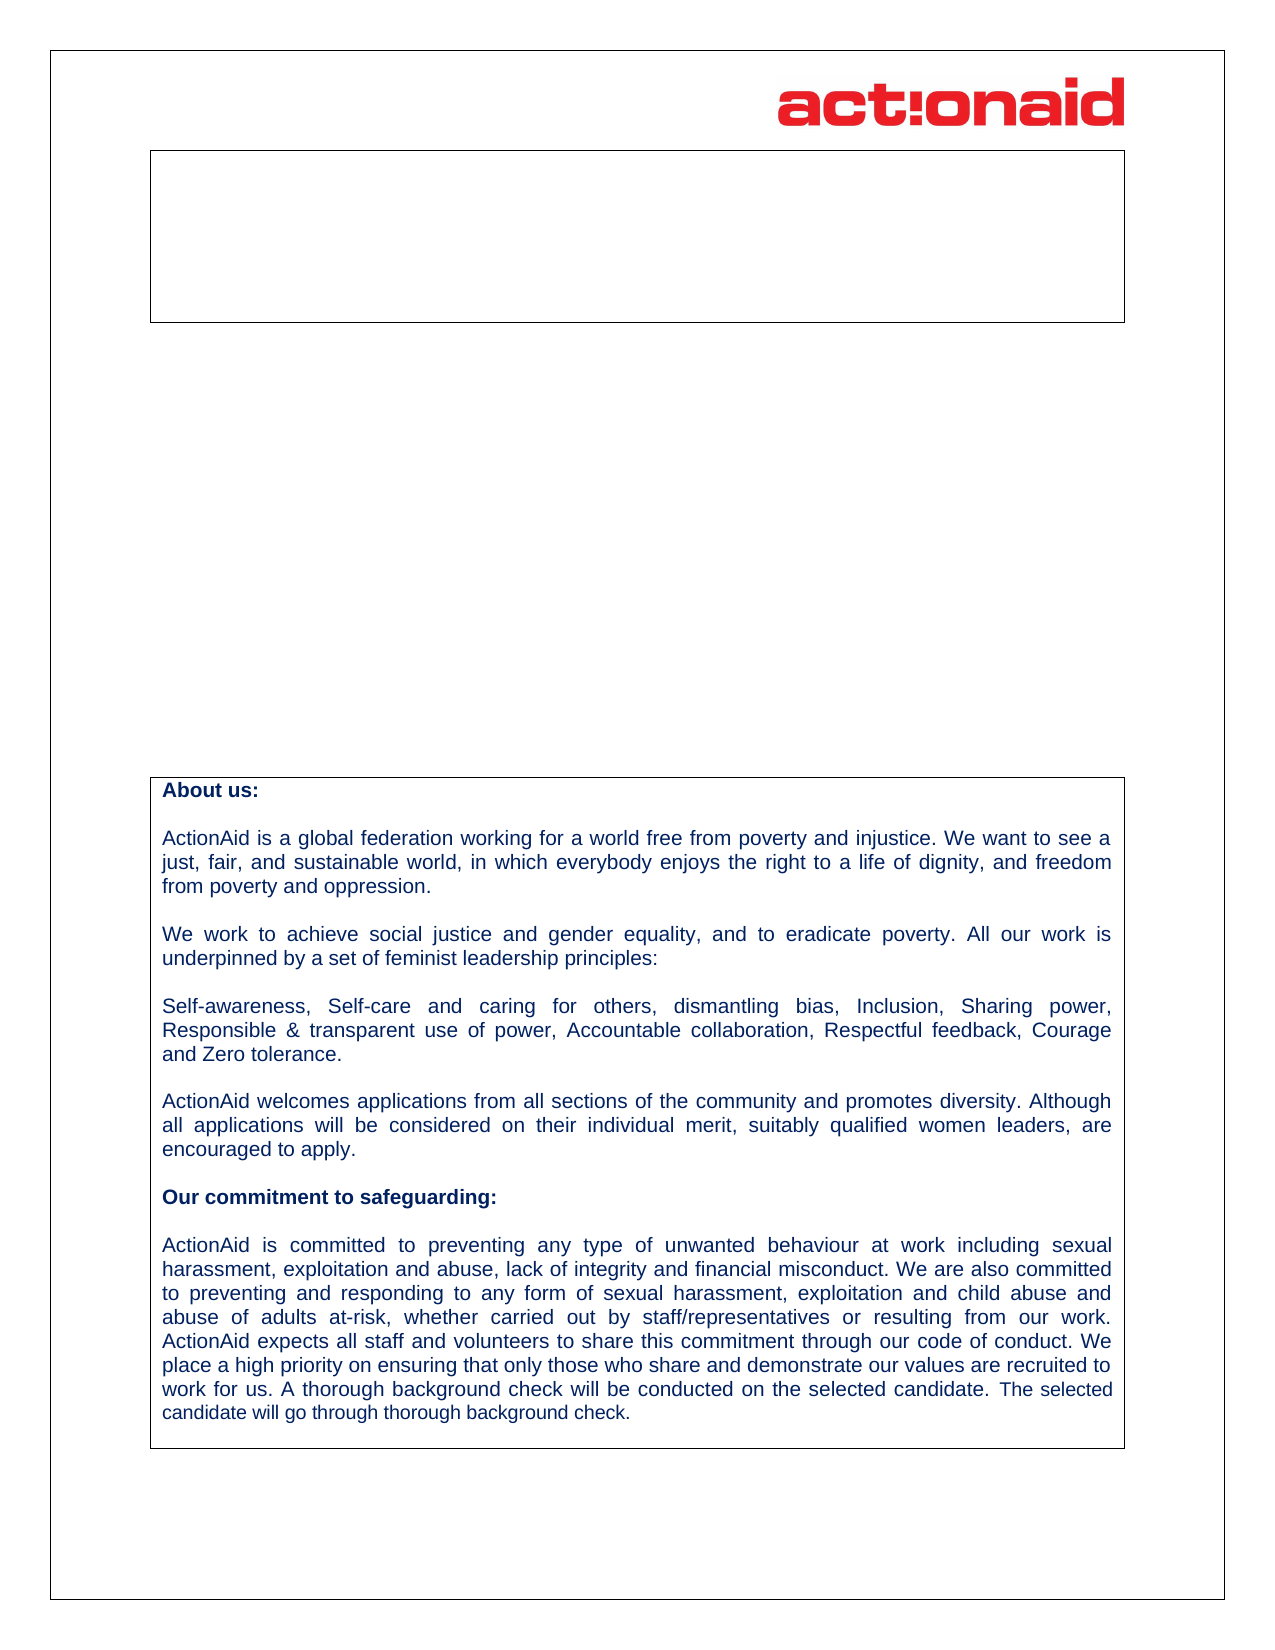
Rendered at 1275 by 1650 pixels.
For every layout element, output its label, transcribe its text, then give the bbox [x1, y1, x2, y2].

picture [775, 75, 1125, 129]
table_header About us: ActionAid is a global federation working for a world free from poverty and injustice. We want to see a just, fair, and sustainable world, in which everybody enjoys the right to a life of dignity, and freedom from poverty and oppression. We work to achieve social justice and gender equality, and to eradicate poverty. All our work is underpinned by a set of feminist leadership principles: Self-awareness, Self-care and caring for others, dismantling bias, Inclusion, Sharing power, Responsible & transparent use of power, Accountable collaboration, Respectful feedback, Courage and Zero tolerance. ActionAid welcomes applications from all sections of the community and promotes diversity. Although all applications will be considered on their individual merit, suitably qualified women leaders, are encouraged to apply. Our commitment to safeguarding: ActionAid is committed to preventing any type of unwanted behaviour at work including sexual harassment, exploitation and abuse, lack of integrity and financial misconduct. We are also committed to preventing and responding to any form of sexual harassment, exploitation and child abuse and abuse of adults at-risk, whether carried out by staff/representatives or resulting from our work. ActionAid expects all staff and volunteers to share this commitment through our code of conduct. We place a high priority on ensuring that only those who share and demonstrate our values are recruited to work for us. A thorough background check will be conducted on the selected candidate. The selected candidate will go through thorough background check. [151, 778, 1124, 1447]
table_cell [151, 151, 1124, 322]
